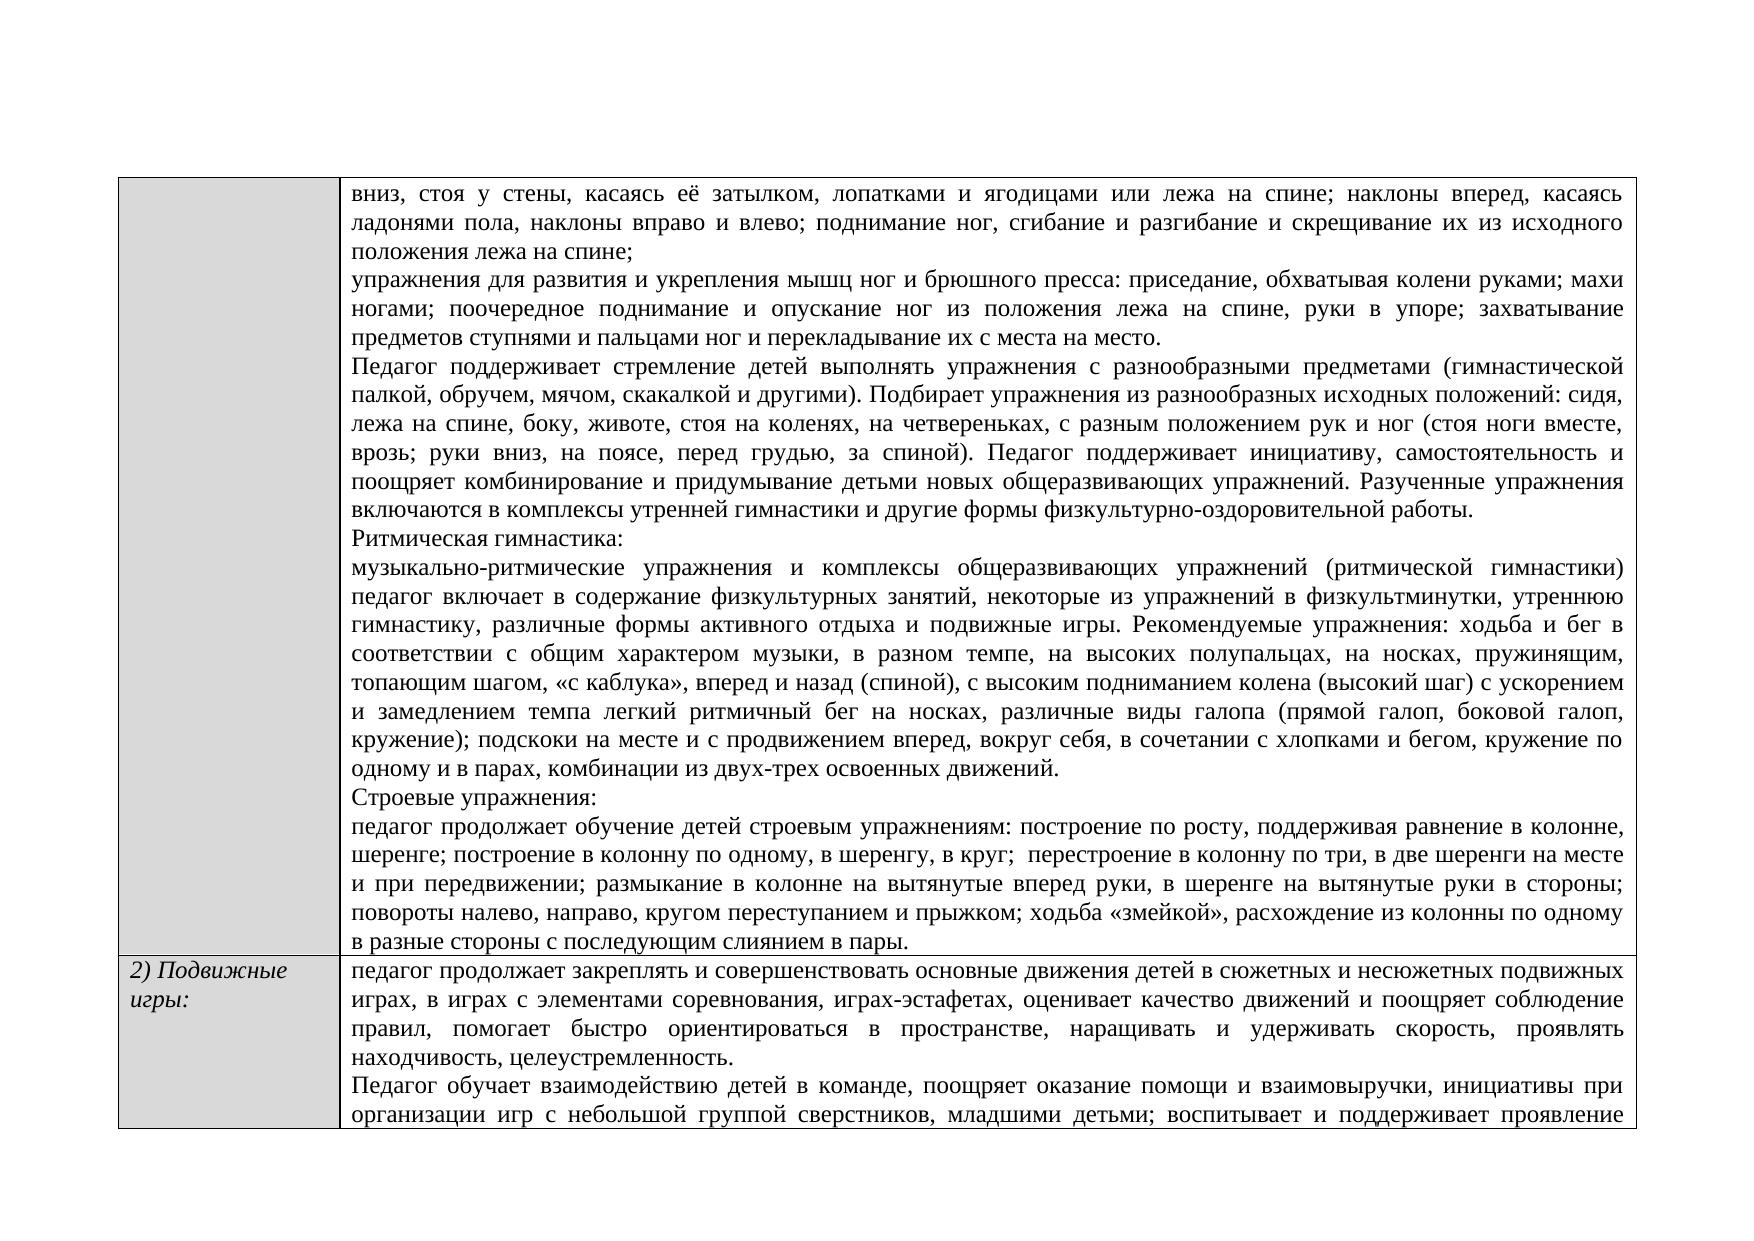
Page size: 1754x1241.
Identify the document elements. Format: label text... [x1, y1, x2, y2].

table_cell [119, 178, 339, 954]
table_cell 2) Подвижные игры: [119, 956, 339, 1128]
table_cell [341, 956, 1636, 1128]
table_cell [341, 178, 1636, 954]
